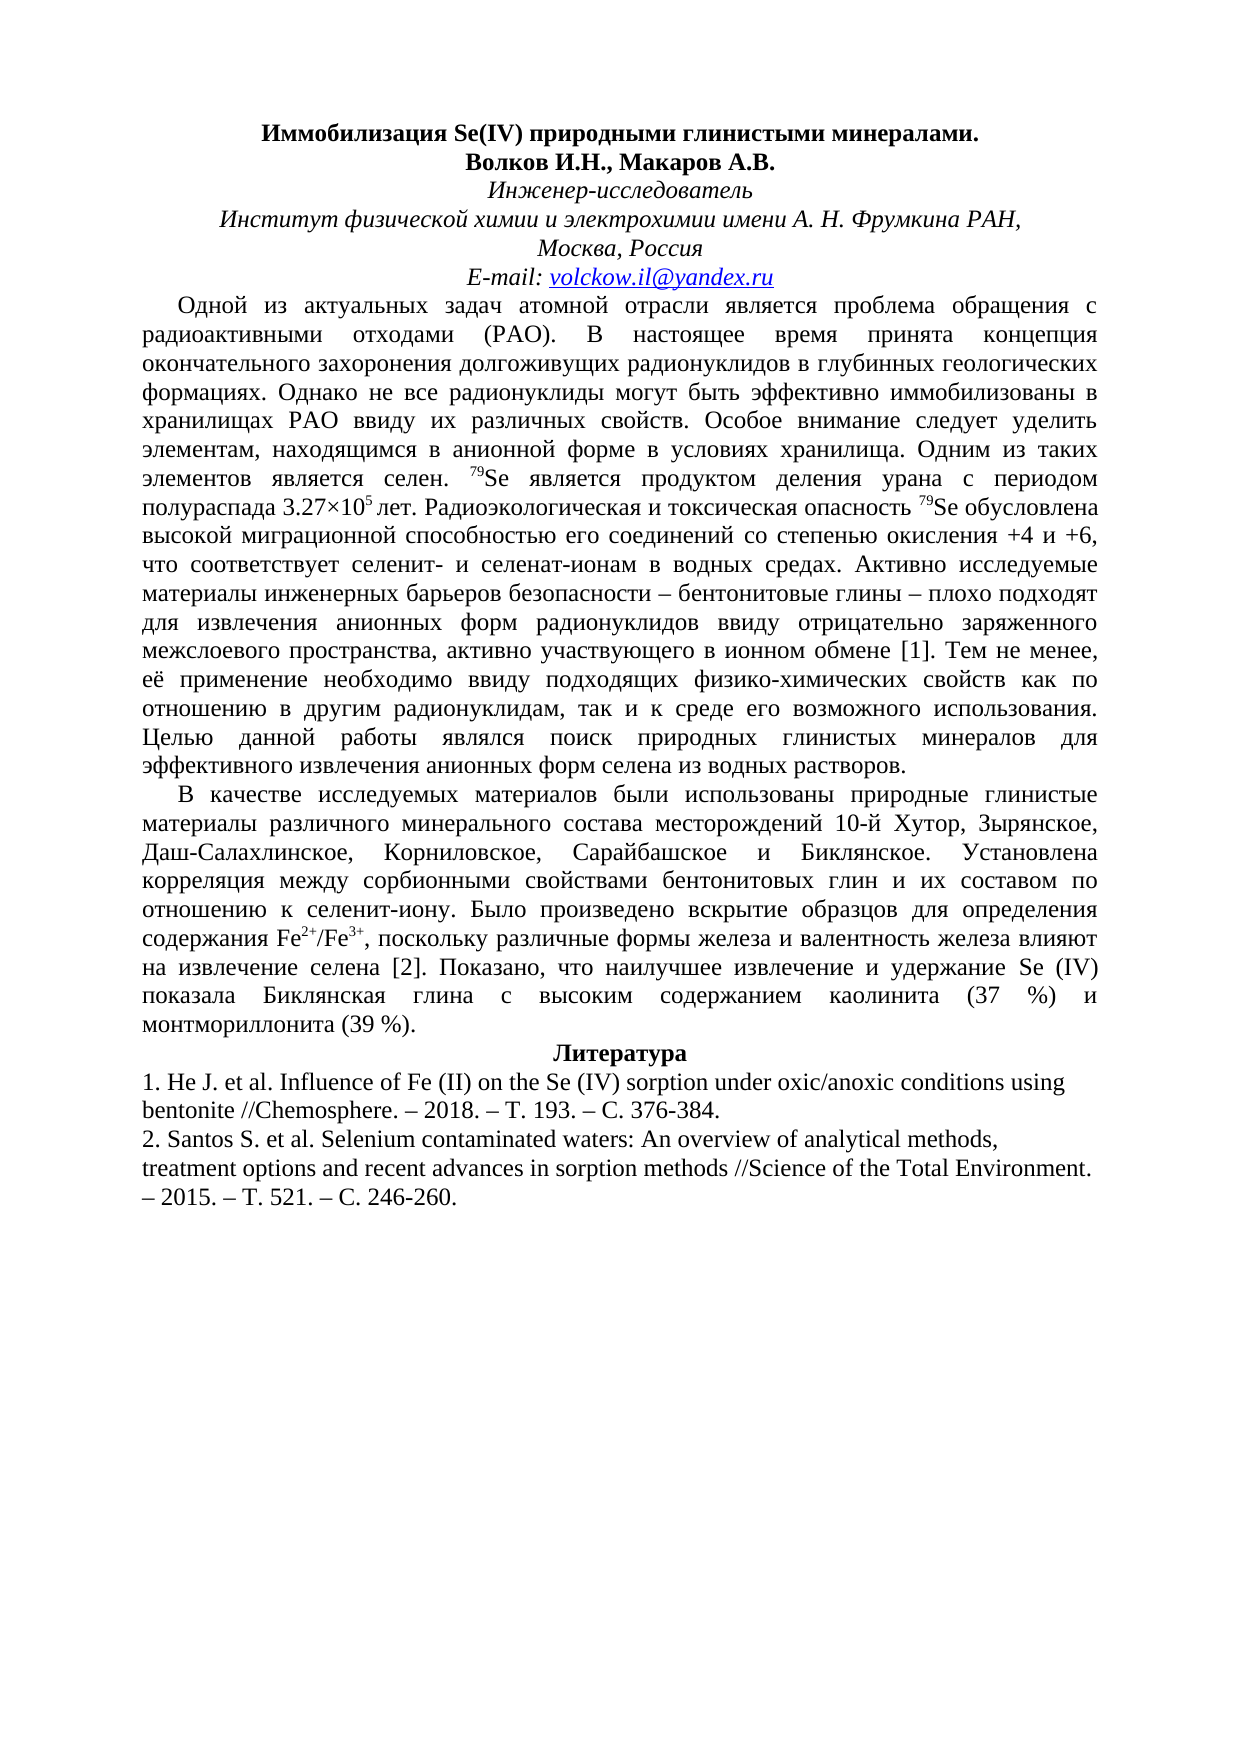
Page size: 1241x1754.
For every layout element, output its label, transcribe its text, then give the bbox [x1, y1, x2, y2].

text Инженер-исследователь [142, 176, 1098, 204]
text Институт физической химии и электрохимии имени А. Н. Фрумкина РАН, [142, 204, 1098, 233]
text Москва, Россия [142, 233, 1098, 262]
text E-mail: volckow.il@yandex.ru [142, 262, 1098, 291]
text В качестве исследуемых материалов были использованы природные глинистые материалы различного минерального состава месторождений 10-й Хутор, Зырянское, Даш-Салахлинское, Корниловское, Сарайбашское и Биклянское. Установлена корреляция между сорбионными свойствами бентонитовых глин и их составом по отношению к селенит-иону. Было произведено вскрытие образцов для определения содержания Fe2+/Fe3+, поскольку различные формы железа и валентность железа влияют на извлечение селена [2]. Показано, что наилучшее извлечение и удержание Se (IV) показала Биклянская глина с высоким содержанием каолинита (37 %) и монтмориллонита (39 %). [142, 779, 1098, 1038]
text 2. Santos S. et al. Selenium contaminated waters: An overview of analytical methods, treatment options and recent advances in sorption methods //Science of the Total Environment. – 2015. – Т. 521. – С. 246-260. [142, 1124, 1098, 1211]
text Литература [142, 1038, 1098, 1067]
text Волков И.Н., Макаров А.В. [142, 147, 1098, 176]
text Иммобилизация Se(IV) природными глинистыми минералами. [142, 118, 1098, 147]
text Одной из актуальных задач атомной отрасли является проблема обращения с радиоактивными отходами (РАО). В настоящее время принята концепция окончательного захоронения долгоживущих радионуклидов в глубинных геологических формациях. Однако не все радионуклиды могут быть эффективно иммобилизованы в хранилищах РАО ввиду их различных свойств. Особое внимание следует уделить элементам, находящимся в анионной форме в условиях хранилища. Одним из таких элементов является селен. 79Se является продуктом деления урана с периодом полураспада 3.27×105 лет. Радиоэкологическая и токсическая опасность 79Se обусловлена высокой миграционной способностью его соединений со степенью окисления +4 и +6, что соответствует селенит- и селенат-ионам в водных средах. Активно исследуемые материалы инженерных барьеров безопасности – бентонитовые глины – плохо подходят для извлечения анионных форм радионуклидов ввиду отрицательно заряженного межслоевого пространства, активно участвующего в ионном обмене [1]. Тем не менее, её применение необходимо ввиду подходящих физико-химических свойств как по отношению в другим радионуклидам, так и к среде его возможного использования. Целью данной работы являлся поиск природных глинистых минералов для эффективного извлечения анионных форм селена из водных растворов. [142, 291, 1098, 779]
text 1. He J. et al. Influence of Fe (II) on the Se (IV) sorption under oxic/anoxic conditions using bentonite //Chemosphere. – 2018. – Т. 193. – С. 376-384. [142, 1067, 1098, 1124]
